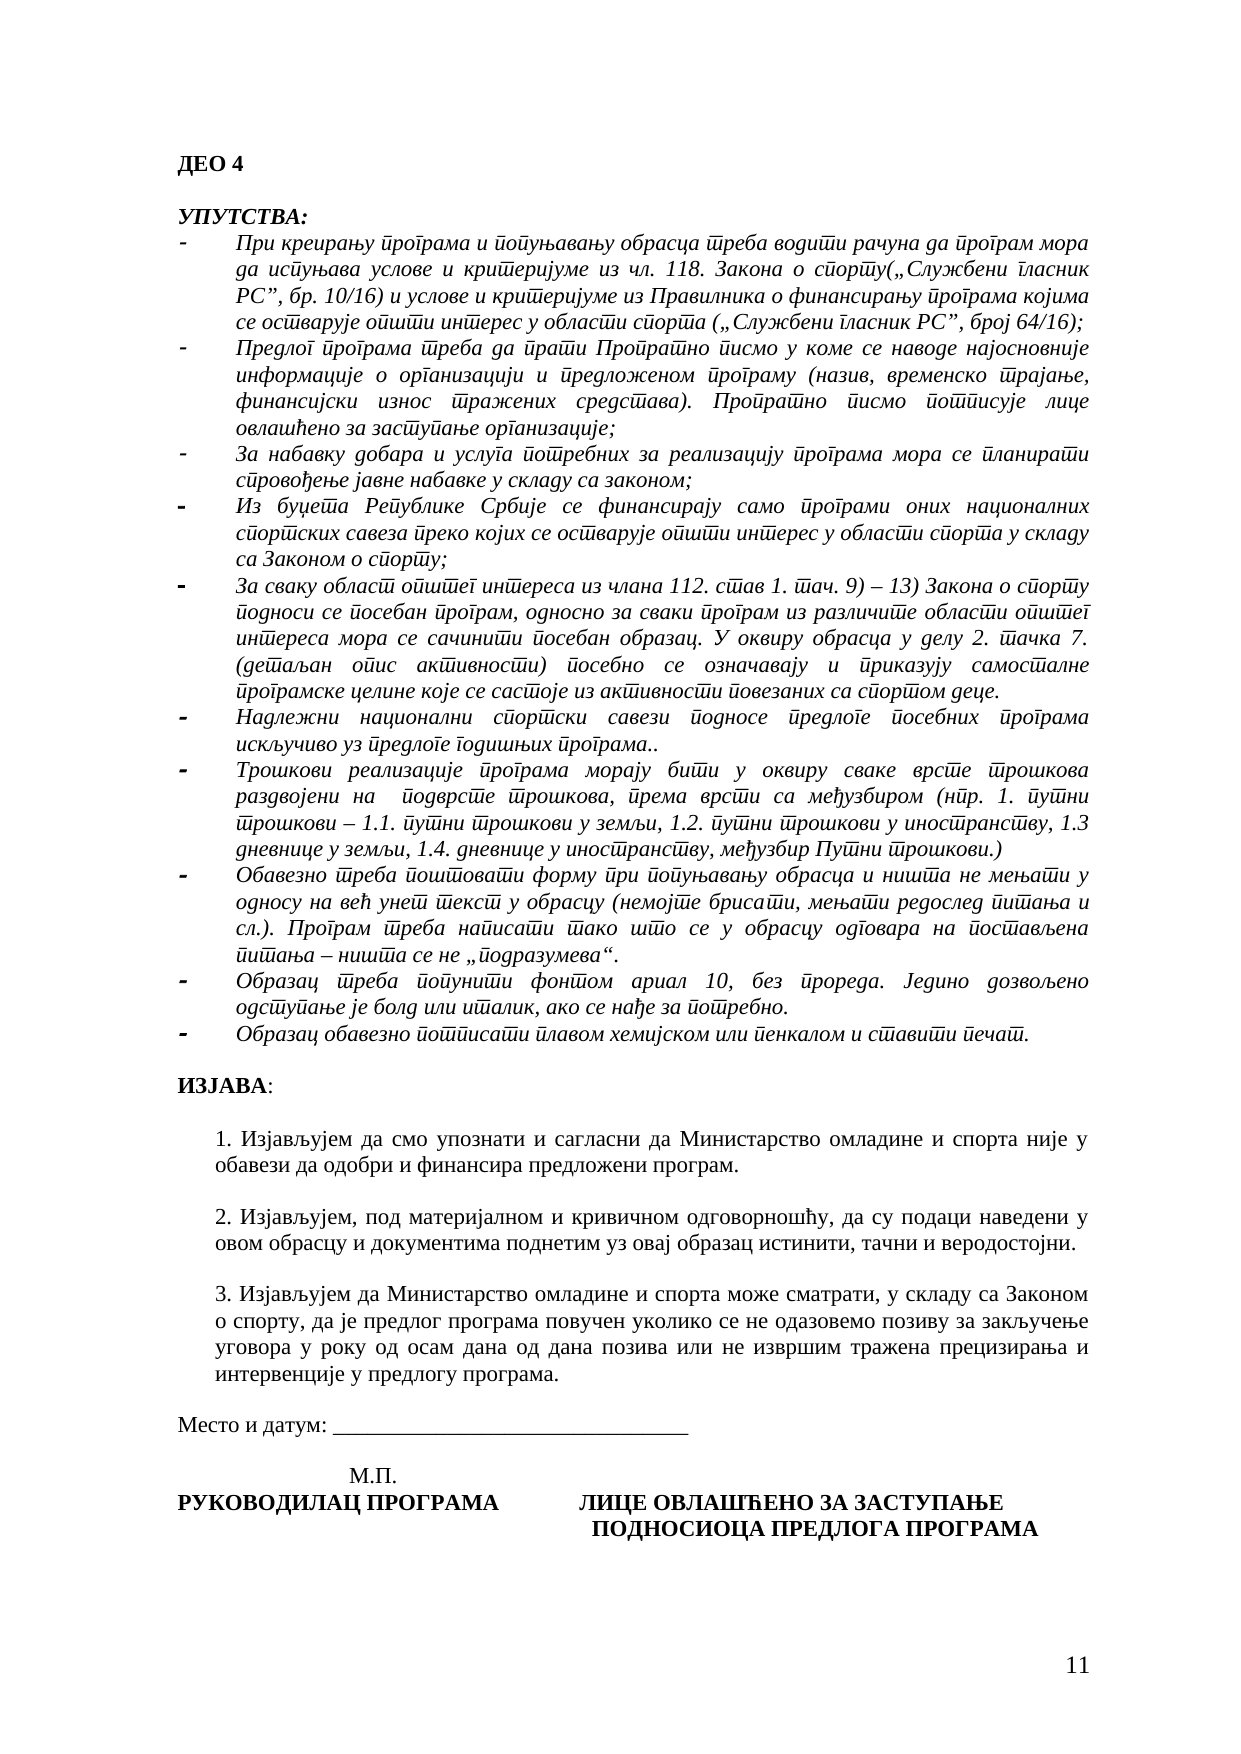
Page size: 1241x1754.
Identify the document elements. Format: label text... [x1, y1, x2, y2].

list Предлог програма треба да прати Пропратно писмо у коме се наводе најосновније информације о организацији и предложеном програму (назив, временско трајање, финансијски износ тражених средстава). Пропратно писмо потписује лице овлашћено за заступање организације; [177, 334, 1090, 440]
list Образац обавезно потписати плавом хемијском или пенкалом и ставити печат. [177, 1020, 1090, 1046]
text ДЕО 4 [177, 150, 1090, 176]
list Трошкови реализације програма морају бити у оквиру сваке врсте трошкова раздвојени на подврсте трошкова, према врсти са међузбиром (нпр. 1. путни трошкови – 1.1. путни трошкови у земљи, 1.2. путни трошкови у иностранству, 1.3 дневнице у земљи, 1.4. дневнице у иностранству, међузбир Путни трошкови.) [177, 756, 1090, 862]
list Надлежни национални спортски савези подносе предлоге посебних програма искључиво уз предлоге годишњих програма.. [177, 703, 1090, 756]
list Из буџета Републике Србије се финансирају само програми оних националних спортских савеза преко којих се остварује општи интерес у области спорта у складу са Законом о спорту; [177, 493, 1090, 572]
text ПОДНОСИОЦА ПРЕДЛОГА ПРОГРАМА [177, 1515, 1090, 1541]
text ИЗЈАВА: [177, 1072, 1090, 1099]
text 2. Изјављујем, под материјалном и кривичном одговорношћу, да су подаци наведени у овом обрасцу и документима поднетим уз овај образац истинити, тачни и веродостојни. [215, 1203, 1090, 1256]
list Обавезно треба поштовати форму при попуњавању обрасца и ништа не мењати у односу на већ унет текст у обрасцу (немојте брисати, мењати редослед питања и сл.). Програм треба написати тако што се у обрасцу одговара на постављена питања – ништа се не „подразумева“. [177, 862, 1090, 967]
list За набавку добара и услуга потребних за реализацију програма мора се планирати спровођење јавне набавке у складу са законом; [177, 440, 1090, 493]
list За сваку област општег интереса из члана 112. став 1. тач. 9) – 13) Закона о спорту подноси се посебан програм, односно за сваки програм из различите области општег интереса мора се сачинити посебан образац. У оквиру обрасца у делу 2. тачка 7. (детаљан опис активности) посебно се означавају и приказују самосталне програмске целине које се састоје из активности повезаних са спортом деце. [177, 572, 1090, 703]
list При креирању програма и попуњавању обрасца треба водити рачуна да програм мора да испуњава услове и критеријуме из чл. 118. Закона о спорту(„Службени гласник РС”, бр. 10/16) и услове и критеријуме из Правилника о финансирању програма којима се остварује општи интерес у области спорта („Службени гласник РС”, број 64/16); [177, 229, 1090, 334]
list Образац треба попунити фонтом ариал 10, без прореда. Једино дозвољено одступање је болд или италик, ако се нађе за потребно. [177, 967, 1090, 1020]
text УПУТСТВА: [177, 203, 1090, 229]
text М.П. [177, 1462, 1090, 1489]
text 1. Изјављујем да смо упознати и сагласни да Министарство омладине и спорта није у обавези да одобри и финансира предложени програм. [215, 1125, 1090, 1178]
text 3. Изјављујем да Министарство омладине и спорта може сматрати, у складу са Законом о спорту, да је предлог програма повучен уколико се не одазовемо позиву за закључење уговора у року од осам дана од дана позива или не извршим тражена прецизирања и интервенције у предлогу програма. [215, 1281, 1090, 1386]
text Место и датум: _______________________________ [177, 1411, 1090, 1437]
text РУКОВОДИЛАЦ ПРОГРАМА ЛИЦЕ ОВЛАШЋЕНО ЗА ЗАСТУПАЊЕ [177, 1489, 1090, 1515]
